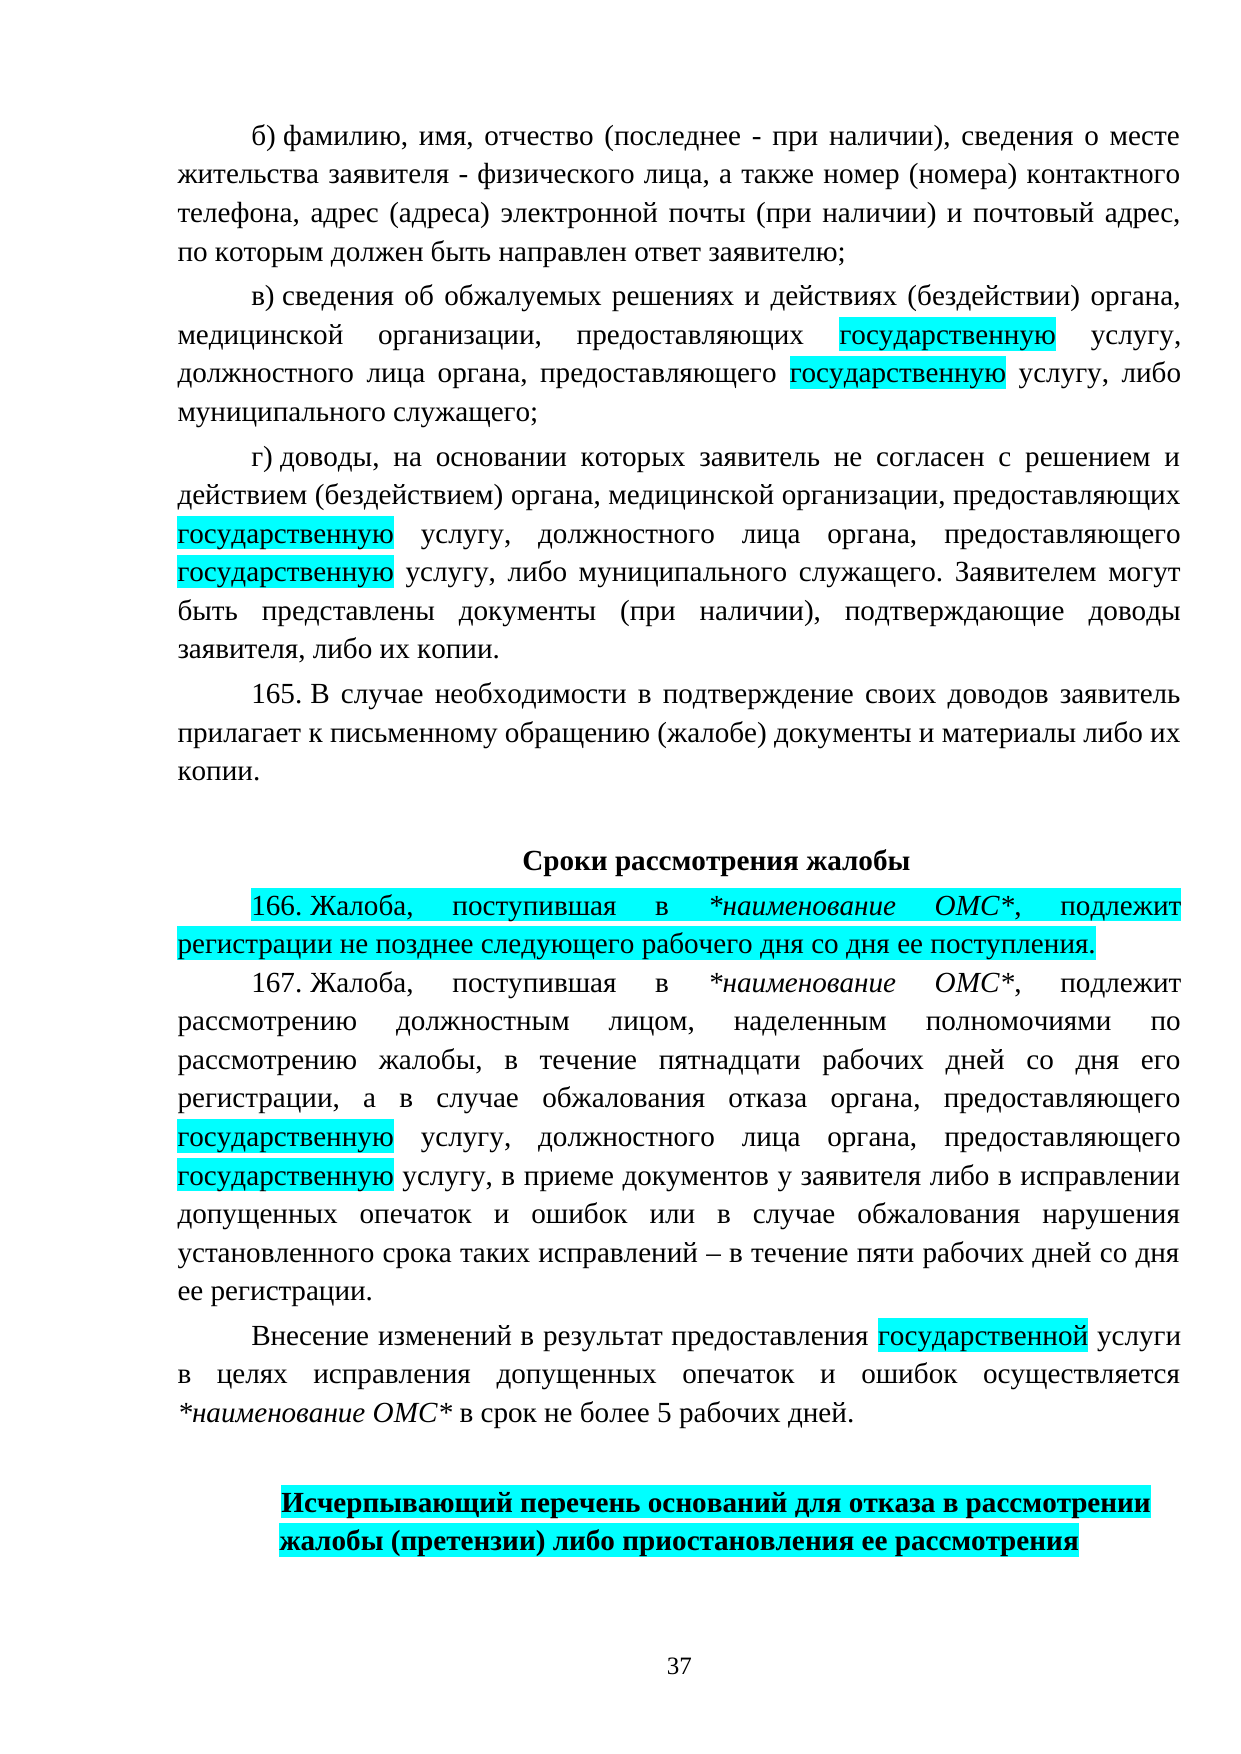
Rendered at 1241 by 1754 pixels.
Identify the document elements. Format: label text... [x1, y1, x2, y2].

list Жалоба, поступившая в *наименование ОМС*, подлежит регистрации не позднее следующего рабочего дня со дня ее поступления. [177, 888, 1181, 960]
text Исчерпывающий перечень оснований для отказа в рассмотрении жалобы (претензии) либо приостановления ее рассмотрения [177, 1485, 1181, 1557]
list В случае необходимости в подтверждение своих доводов заявитель прилагает к письменному обращению (жалобе) документы и материалы либо их копии. [177, 676, 1181, 787]
list Жалоба, поступившая в *наименование ОМС*, подлежит рассмотрению должностным лицом, наделенным полномочиями по рассмотрению жалобы, в течение пятнадцати рабочих дней со дня его регистрации, а в случае обжалования отказа органа, предоставляющего государственную услугу, должностного лица органа, предоставляющего государственную услугу, в приеме документов у заявителя либо в исправлении допущенных опечаток и ошибок или в случае обжалования нарушения установленного срока таких исправлений – в течение пяти рабочих дней со дня ее регистрации. [177, 965, 1181, 1307]
text Внесение изменений в результат предоставления государственной услуги в целях исправления допущенных опечаток и ошибок осуществляется *наименование ОМС* в срок не более 5 рабочих дней. [177, 1318, 1181, 1429]
text Сроки рассмотрения жалобы [177, 843, 1181, 877]
text г) доводы, на основании которых заявитель не согласен с решением и действием (бездействием) органа, медицинской организации, предоставляющих государственную услугу, должностного лица органа, предоставляющего государственную услугу, либо муниципального служащего. Заявителем могут быть представлены документы (при наличии), подтверждающие доводы заявителя, либо их копии. [177, 439, 1181, 665]
text в) сведения об обжалуемых решениях и действиях (бездействии) органа, медицинской организации, предоставляющих государственную услугу, должностного лица органа, предоставляющего государственную услугу, либо муниципального служащего; [177, 278, 1181, 428]
text б) фамилию, имя, отчество (последнее - при наличии), сведения о месте жительства заявителя - физического лица, а также номер (номера) контактного телефона, адрес (адреса) электронной почты (при наличии) и почтовый адрес, по которым должен быть направлен ответ заявителю; [177, 118, 1181, 267]
